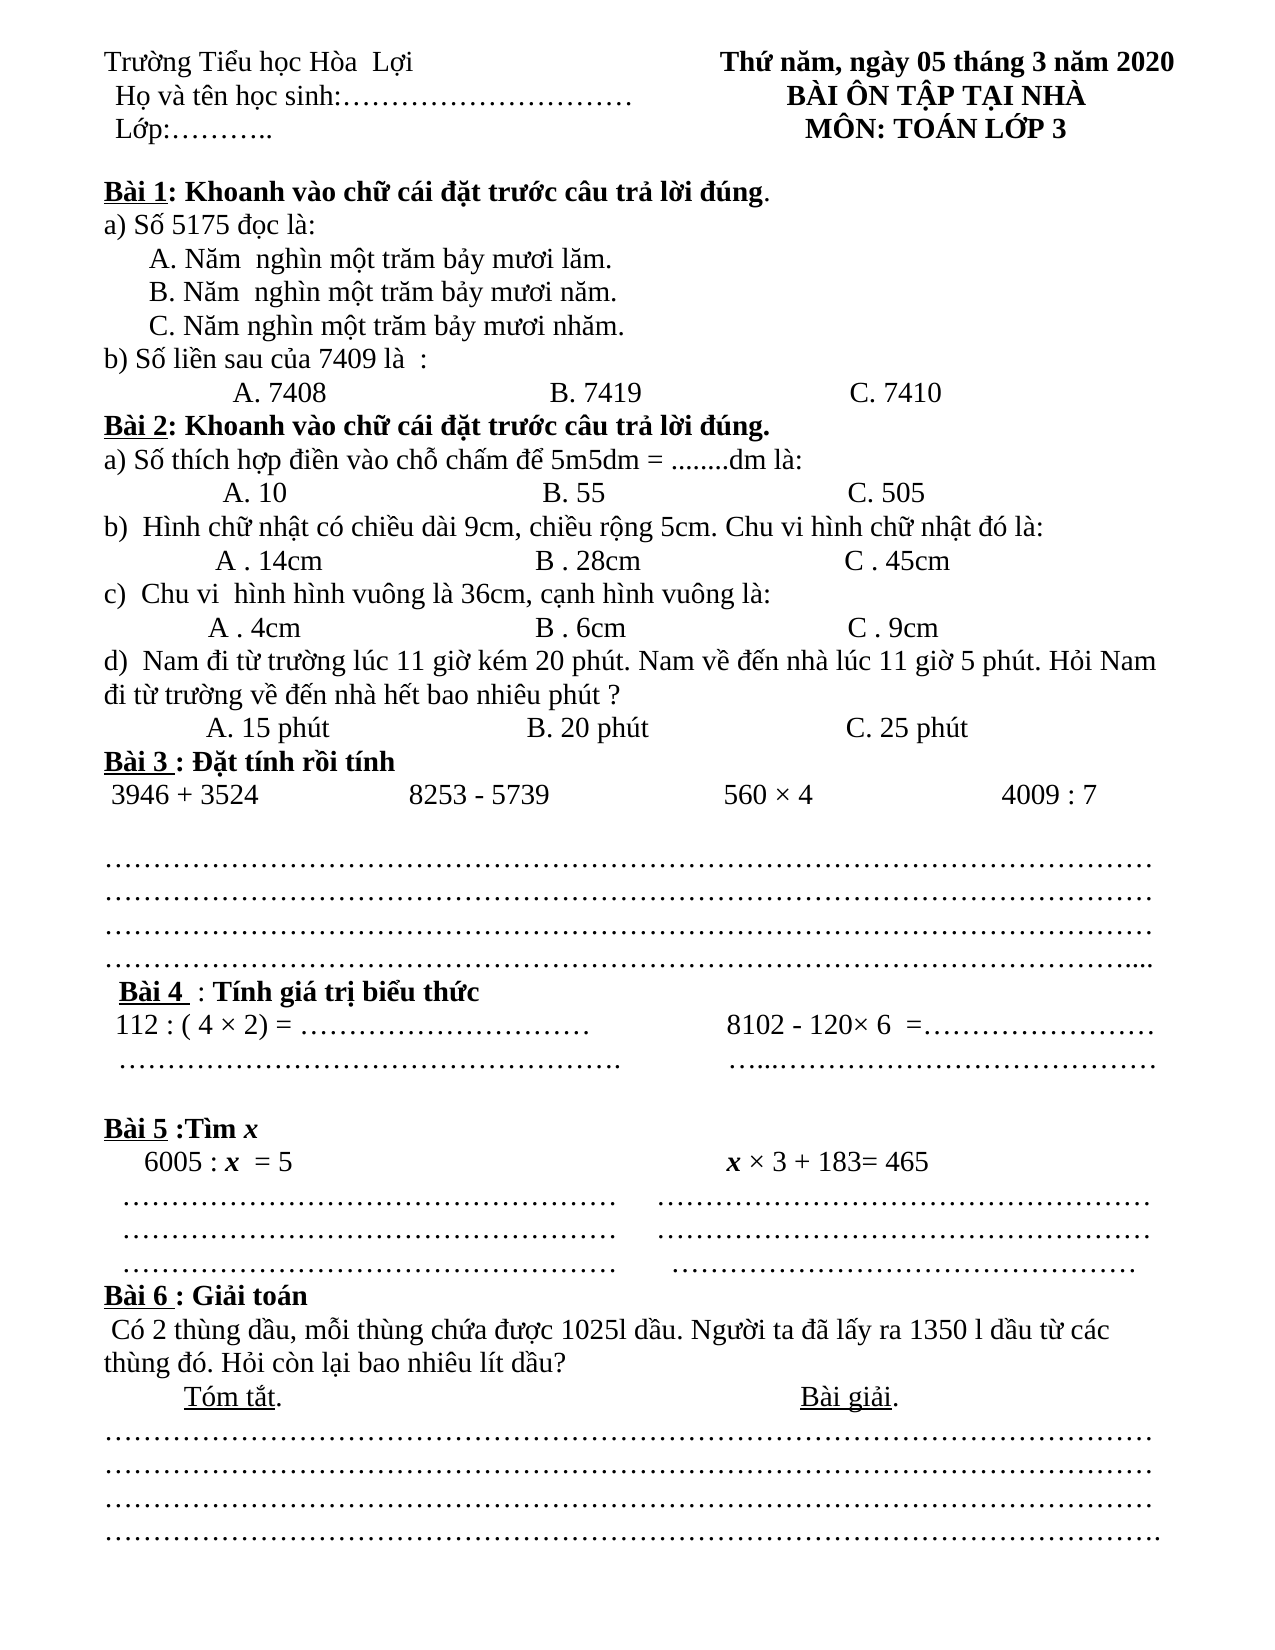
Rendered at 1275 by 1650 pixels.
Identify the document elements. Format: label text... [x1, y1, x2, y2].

text Bài 1: Khoanh vào chữ cái đặt trước câu trả lời đúng. [103, 174, 1181, 207]
text ………………………………………………………………………………………………………………………………………………………………………………………………………………………………………………………………………………………………………………………………………………………………………………………………. [103, 1413, 1181, 1547]
text Bài 4 : Tính giá trị biểu thức [103, 974, 1181, 1007]
text A . 14cm B . 28cm C . 45cm [103, 543, 1181, 576]
text A. 10 B. 55 C. 505 [103, 476, 1181, 509]
text …………………………………………………………………………………………………………………………………………………………………………………………………………………………………………………………………………………………………………………………………………………………………………………………….... [89, 811, 1181, 974]
table_header Họ và tên học sinh:………………………… BÀI ÔN TẬP TẠI NHÀ Lớp:……….. MÔN: TOÁN LỚP 3 [104, 78, 1178, 174]
table_cell x × 3 + 183= 465 …………………………………………………………………………………………………………………………………… [635, 1111, 1172, 1278]
text C. Năm nghìn một trăm bảy mươi nhăm. [103, 308, 1181, 341]
text b) Số liền sau của 7409 là : [103, 341, 1181, 375]
text a) Số 5175 đọc là: [103, 207, 1181, 241]
text B. Năm nghìn một trăm bảy mươi năm. [103, 274, 1181, 308]
text Có 2 thùng dầu, mỗi thùng chứa được 1025l dầu. Người ta đã lấy ra 1350 l dầu từ các thùng đó. Hỏi còn lại bao nhiêu lít dầu? [103, 1312, 1181, 1379]
text 3946 + 3524 8253 - 5739 560 × 4 4009 : 7 [103, 777, 1181, 811]
text a) Số thích hợp điền vào chỗ chấm để 5m5dm = ........dm là: [103, 442, 1181, 476]
text Tóm tắt. Bài giải. [103, 1379, 1181, 1413]
text Trường Tiểu học Hòa Lợi Thứ năm, ngày 05 tháng 3 năm 2020 [103, 44, 1181, 78]
text A. Năm nghìn một trăm bảy mươi lăm. [103, 241, 1181, 274]
text c) Chu vi hình hình vuông là 36cm, cạnh hình vuông là: [103, 576, 1181, 610]
text A. 15 phút B. 20 phút C. 25 phút [103, 710, 1181, 744]
text b) Hình chữ nhật có chiều dài 9cm, chiều rộng 5cm. Chu vi hình chữ nhật đó là: [103, 509, 1181, 543]
text d) Nam đi từ trường lúc 11 giờ kém 20 phút. Nam về đến nhà lúc 11 giờ 5 phút. Hỏi Nam đi từ trường về đến nhà hết bao nhiêu phút ? [103, 643, 1181, 710]
text A. 7408 B. 7419 C. 7410 [103, 375, 1181, 408]
text Bài 3 : Đặt tính rồi tính [103, 744, 1181, 777]
table_cell Bài 5 :Tìm x 6005 : x = 5 …………………………………………… …………………………………………… …………………………………………… [104, 1111, 635, 1278]
text Bài 6 : Giải toán [103, 1278, 1181, 1312]
table_header 8102 - 120× 6 =…………………… …...………………………………… [635, 1008, 1172, 1111]
table_header 112 : ( 4 × 2) = ………………………… ……………………………………………. [104, 1008, 635, 1111]
text Bài 2: Khoanh vào chữ cái đặt trước câu trả lời đúng. [103, 408, 1181, 442]
text A . 4cm B . 6cm C . 9cm [103, 610, 1181, 643]
